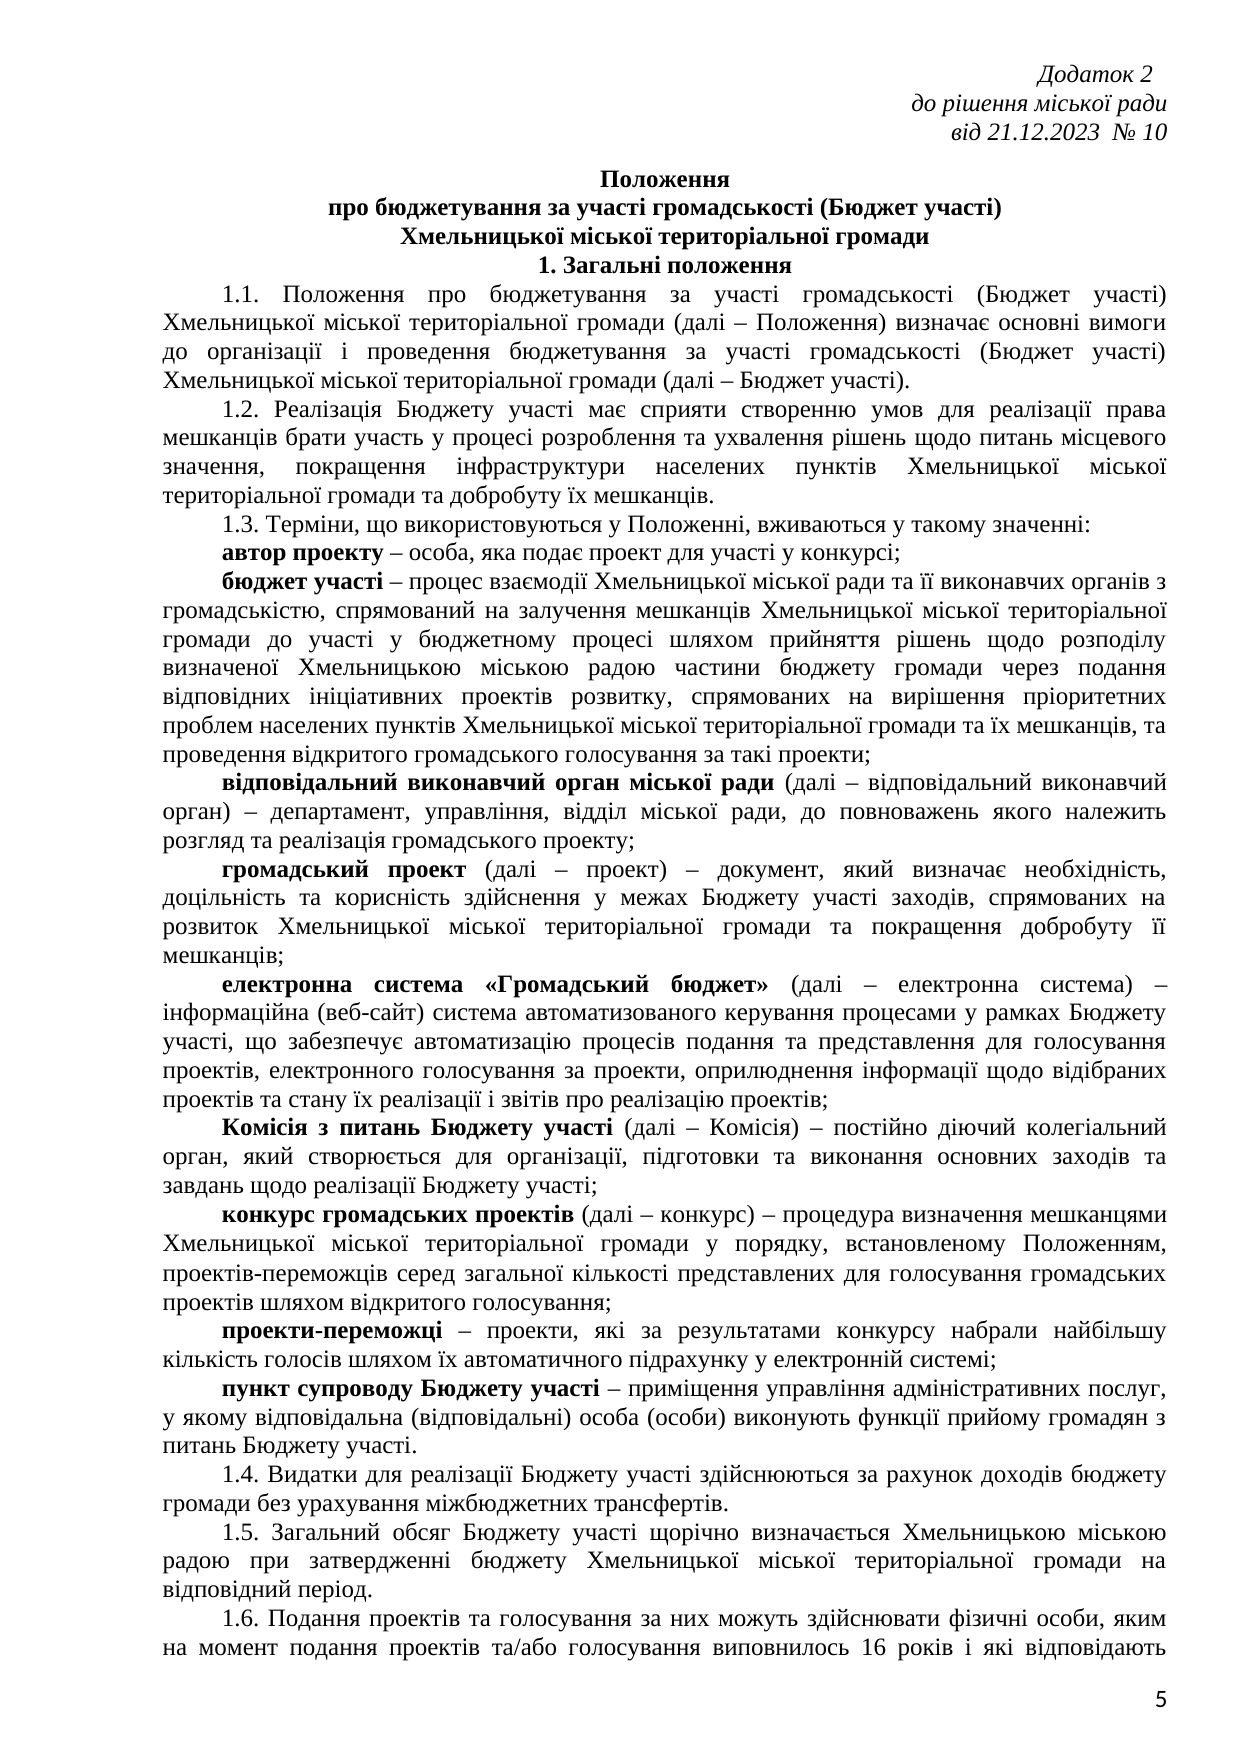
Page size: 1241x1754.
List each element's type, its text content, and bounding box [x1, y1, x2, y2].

text 1.5. Загальний обсяг Бюджету участі щорічно визначається Хмельницькою міською радою при затвердженні бюджету Хмельницької міської територіальної громади на відповідний період. [162, 1517, 1167, 1603]
text бюджет участі – процес взаємодії Хмельницької міської ради та її виконавчих органів з громадськістю, спрямований на залучення мешканців Хмельницької міської територіальної громади до участі у бюджетному процесі шляхом прийняття рішень щодо розподілу визначеної Хмельницькою міською радою частини бюджету громади через подання відповідних ініціативних проектів розвитку, спрямованих на вирішення пріоритетних проблем населених пунктів Хмельницької міської територіальної громади та їх мешканців, та проведення відкритого громадського голосування за такі проекти; [162, 566, 1167, 767]
text автор проекту – особа, яка подає проект для участі у конкурсі; [162, 537, 1167, 566]
text Комісія з питань Бюджету участі (далі – Комісія) – постійно діючий колегіальний орган, який створюється для організації, підготовки та виконання основних заходів та завдань щодо реалізації Бюджету участі; [162, 1112, 1167, 1199]
text відповідальний виконавчий орган міської ради (далі – відповідальний виконавчий орган) – департамент, управління, відділ міської ради, до повноважень якого належить розгляд та реалізація громадського проекту; [162, 767, 1167, 854]
text 1.2. Реалізація Бюджету участі має сприяти створенню умов для реалізації права мешканців брати участь у процесі розроблення та ухвалення рішень щодо питань місцевого значення, покращення інфраструктури населених пунктів Хмельницької міської територіальної громади та добробуту їх мешканців. [162, 394, 1167, 509]
text про бюджетування за участі громадськості (Бюджет участі) [162, 192, 1167, 221]
text пункт супроводу Бюджету участі – приміщення управління адміністративних послуг, у якому відповідальна (відповідальні) особа (особи) виконують функції прийому громадян з питань Бюджету участі. [162, 1373, 1167, 1459]
text Хмельницької міської територіальної громади [162, 221, 1167, 250]
text конкурс громадських проектів (далі – конкурс) – процедура визначення мешканцями Хмельницької міської територіальної громади у порядку, встановленому Положенням, проектів-переможців серед загальної кількості представлених для голосування громадських проектів шляхом відкритого голосування; [162, 1199, 1167, 1315]
text електронна система «Громадський бюджет» (далі – електронна система) – інформаційна (веб-сайт) система автоматизованого керування процесами у рамках Бюджету участі, що забезпечує автоматизацію процесів подання та представлення для голосування проектів, електронного голосування за проекти, оприлюднення інформації щодо відібраних проектів та стану їх реалізації і звітів про реалізацію проектів; [162, 969, 1167, 1112]
text Положення [162, 164, 1167, 192]
text громадський проект (далі – проект) – документ, який визначає необхідність, доцільність та корисність здійснення у межах Бюджету участі заходів, спрямованих на розвиток Хмельницької міської територіальної громади та покращення добробуту її мешканців; [162, 854, 1167, 969]
text проекти-переможці – проекти, які за результатами конкурсу набрали найбільшу кількість голосів шляхом їх автоматичного підрахунку у електронній системі; [162, 1315, 1167, 1373]
text 1.4. Видатки для реалізації Бюджету участі здійснюються за рахунок доходів бюджету громади без урахування міжбюджетних трансфертів. [162, 1459, 1167, 1517]
text 1. Загальні положення [162, 250, 1167, 279]
text Додаток 2 [738, 59, 1153, 88]
text 1.3. Терміни, що використовуються у Положенні, вживаються у такому значенні: [162, 509, 1167, 537]
text 1.1. Положення про бюджетування за участі громадськості (Бюджет участі) Хмельницької міської територіальної громади (далі – Положення) визначає основні вимоги до організації і проведення бюджетування за участі громадськості (Бюджет участі) Хмельницької міської територіальної громади (далі – Бюджет участі). [162, 279, 1167, 394]
text до рішення міської ради [738, 88, 1167, 117]
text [162, 1603, 1167, 1660]
text від 21.12.2023 № 10 [738, 117, 1167, 145]
